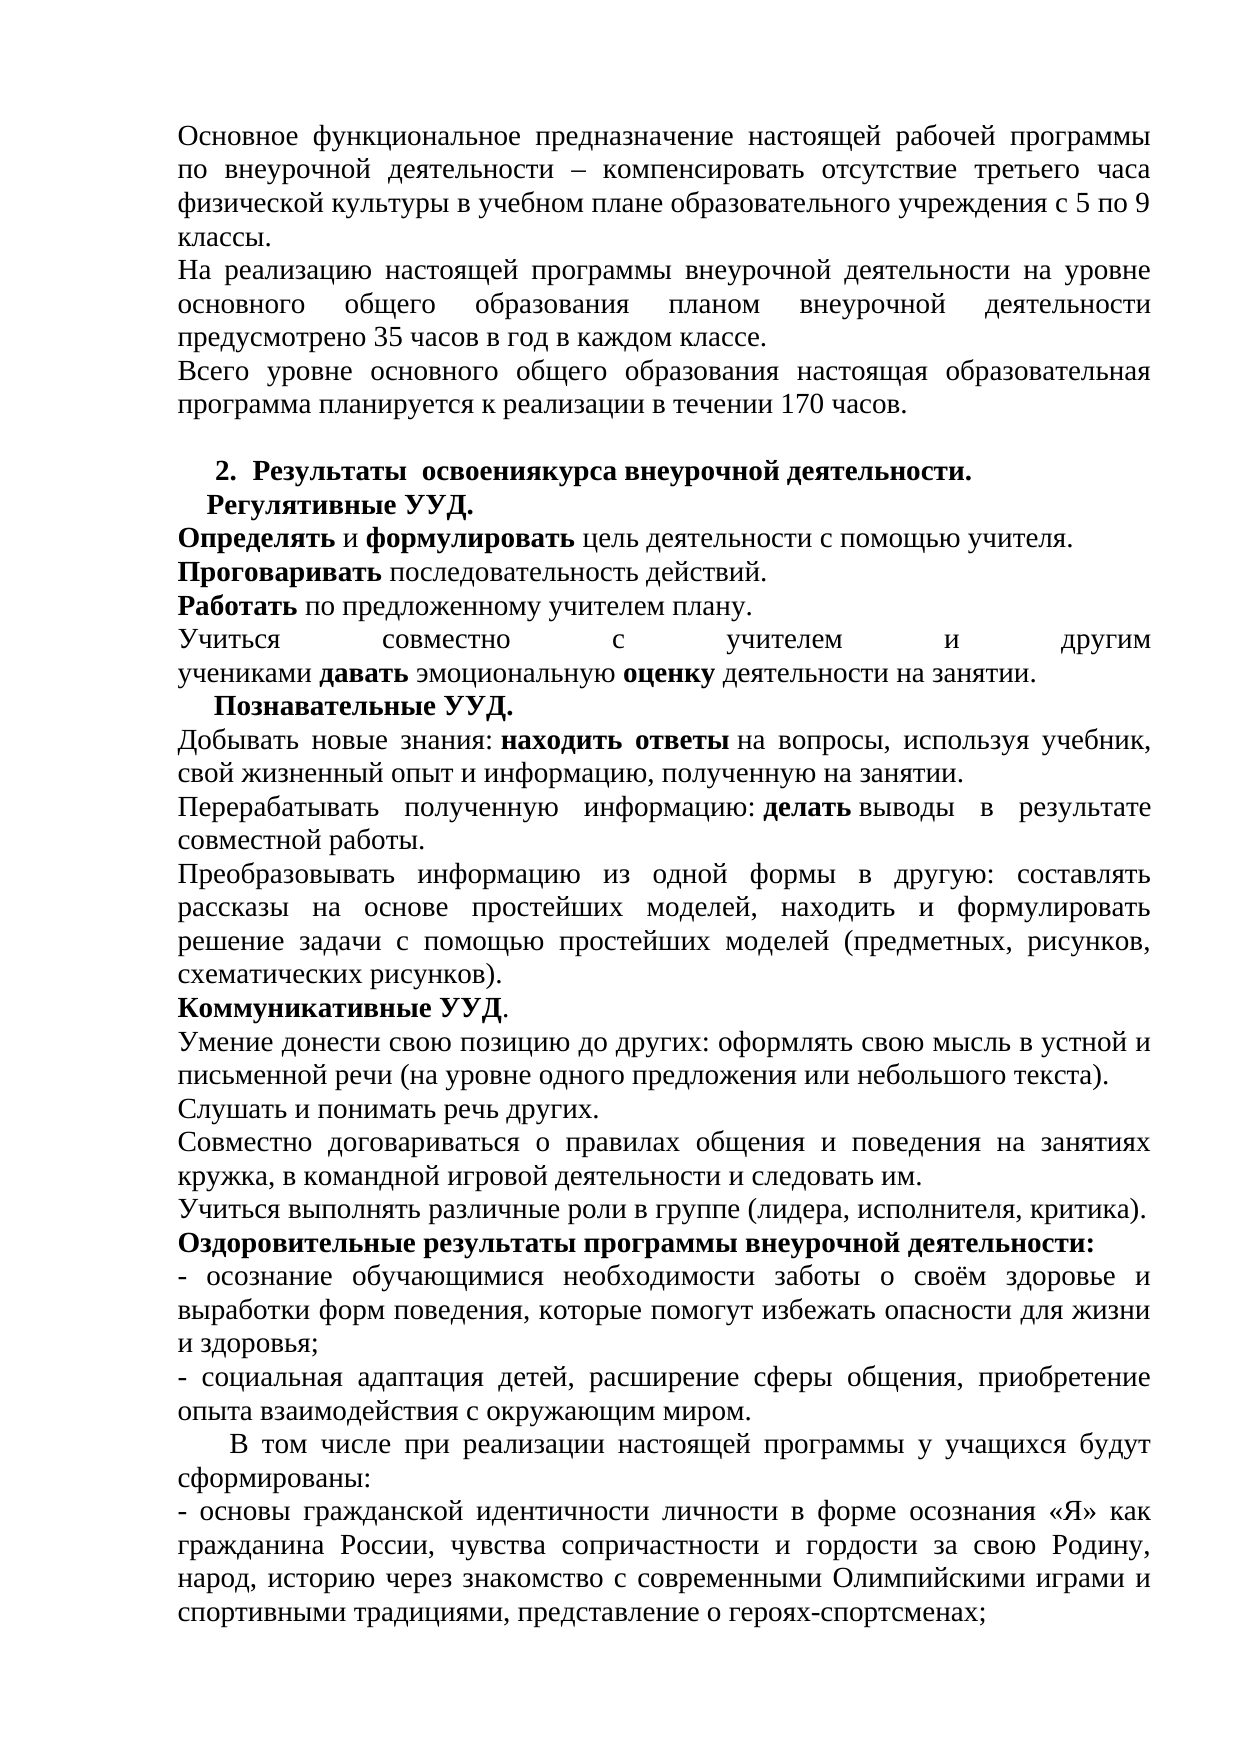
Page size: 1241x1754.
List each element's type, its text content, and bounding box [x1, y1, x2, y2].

text Коммуникативные УУД. [177, 990, 1152, 1024]
text Оздоровительные результаты программы внеурочной деятельности: [177, 1225, 1152, 1258]
text Регулятивные УУД. [177, 487, 1152, 521]
text - основы гражданской идентичности личности в форме осознания «Я» как гражданина России, чувства сопричастности и гордости за свою Родину, народ, историю через знакомство с современными Олимпийскими играми и спортивными традициями, представление о героях-спортсменах; [177, 1493, 1152, 1627]
text На реализацию настоящей программы внеурочной деятельности на уровне основного общего образования планом внеурочной деятельности предусмотрено 35 часов в год в каждом классе. [177, 252, 1152, 353]
text Основное функциональное предназначение настоящей рабочей программы по внеурочной деятельности – компенсировать отсутствие третьего часа физической культуры в учебном плане образовательного учреждения с 5 по 9 классы. [177, 118, 1152, 252]
text Умение донести свою позицию до других: оформлять свою мысль в устной и письменной речи (на уровне одного предложения или небольшого текста). [177, 1024, 1152, 1091]
list Результаты освоениякурса внеурочной деятельности. [215, 453, 1152, 487]
text Добывать новые знания: находить ответы на вопросы, используя учебник, свой жизненный опыт и информацию, полученную на занятии. [177, 722, 1152, 789]
text Учиться совместно с учителем и другим учениками давать эмоциональную оценку деятельности на занятии. [177, 621, 1152, 688]
text Преобразовывать информацию из одной формы в другую: составлять рассказы на основе простейших моделей, находить и формулировать решение задачи с помощью простейших моделей (предметных, рисунков, схематических рисунков). [177, 856, 1152, 990]
text В том числе при реализации настоящей программы у учащихся будут сформированы: [177, 1426, 1152, 1493]
text - осознание обучающимися необходимости заботы о своём здоровье и выработки форм поведения, которые помогут избежать опасности для жизни и здоровья; [177, 1258, 1152, 1359]
text Слушать и понимать речь других. [177, 1091, 1152, 1124]
text Всего уровне основного общего образования настоящая образовательная программа планируется к реализации в течении 170 часов. [177, 353, 1152, 420]
text Перерабатывать полученную информацию: делать выводы в результате совместной работы. [177, 789, 1152, 856]
text Совместно договариваться о правилах общения и поведения на занятиях кружка, в командной игровой деятельности и следовать им. [177, 1124, 1152, 1191]
text Познавательные УУД. [177, 688, 1152, 722]
text Работать по предложенному учителем плану. [177, 588, 1152, 621]
text Проговаривать последовательность действий. [177, 554, 1152, 588]
text - социальная адаптация детей, расширение сферы общения, приобретение опыта взаимодействия с окружающим миром. [177, 1359, 1152, 1426]
text Определять и формулировать цель деятельности с помощью учителя. [177, 521, 1152, 554]
text Учиться выполнять различные роли в группе (лидера, исполнителя, критика). [177, 1191, 1152, 1225]
